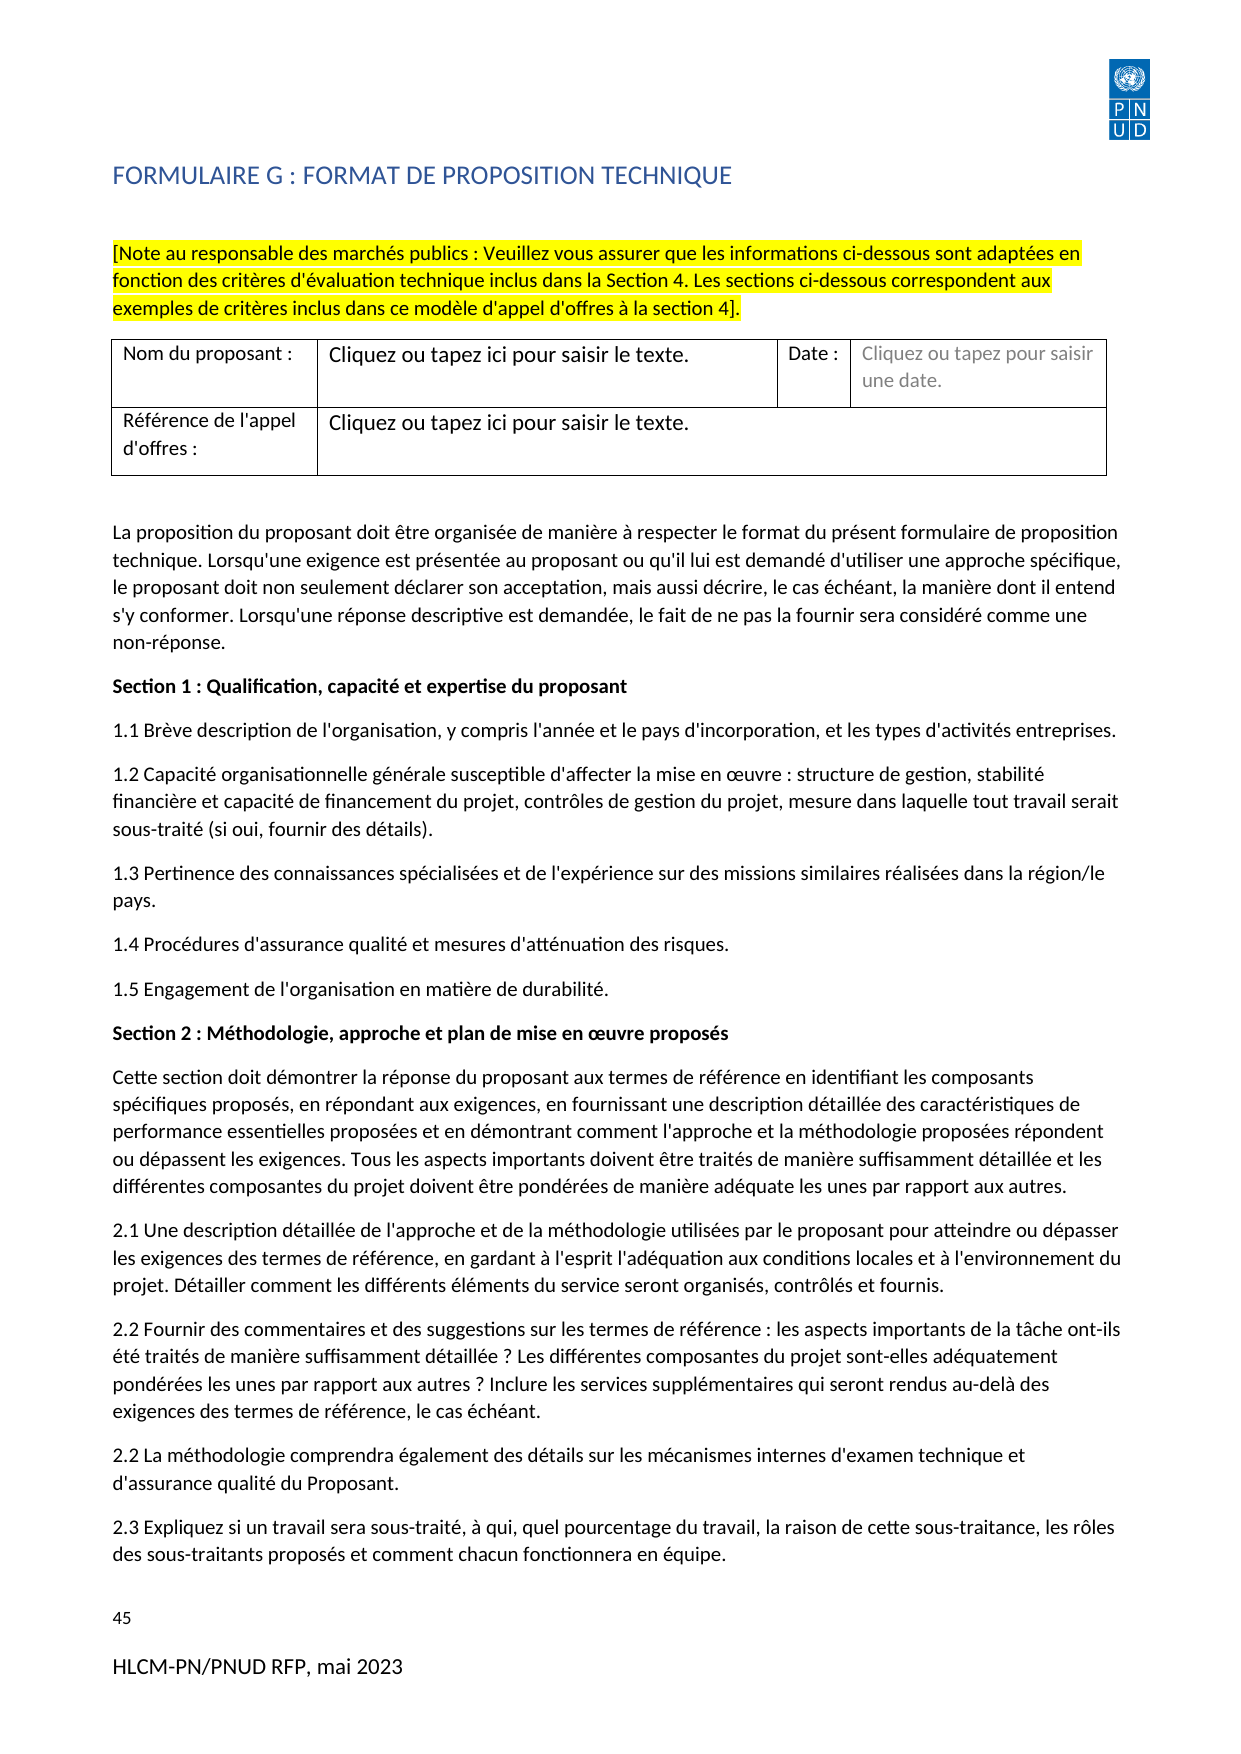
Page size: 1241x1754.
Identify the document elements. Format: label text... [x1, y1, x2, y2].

text Section 2 : Méthodologie, approche et plan de mise en œuvre proposés [112, 1020, 1128, 1045]
text La proposition du proposant doit être organisée de manière à respecter le format du présent formulaire de proposition technique. Lorsqu'une exigence est présentée au proposant ou qu'il lui est demandé d'utiliser une approche spécifique, le proposant doit non seulement déclarer son acceptation, mais aussi décrire, le cas échéant, la manière dont il entend s'y conformer. Lorsqu'une réponse descriptive est demandée, le fait de ne pas la fournir sera considéré comme une non-réponse. [112, 519, 1128, 654]
subtitle FORMULAIRE G : FORMAT DE PROPOSITION TECHNIQUE [112, 158, 1128, 191]
text [Note au responsable des marchés publics : Veuillez vous assurer que les informations ci-dessous sont adaptées en fonction des critères d'évaluation technique inclus dans la Section 4. Les sections ci-dessous correspondent aux exemples de critères inclus dans ce modèle d'appel d'offres à la section 4]. [112, 240, 1128, 321]
text 1.4 Procédures d'assurance qualité et mesures d'atténuation des risques. [112, 932, 1128, 957]
text Cette section doit démontrer la réponse du proposant aux termes de référence en identifiant les composants spécifiques proposés, en répondant aux exigences, en fournissant une description détaillée des caractéristiques de performance essentielles proposées et en démontrant comment l'approche et la méthodologie proposées répondent ou dépassent les exigences. Tous les aspects importants doivent être traités de manière suffisamment détaillée et les différentes composantes du projet doivent être pondérées de manière adéquate les unes par rapport aux autres. [112, 1064, 1128, 1199]
text 1.2 Capacité organisationnelle générale susceptible d'affecter la mise en œuvre : structure de gestion, stabilité financière et capacité de financement du projet, contrôles de gestion du projet, mesure dans laquelle tout travail serait sous-traité (si oui, fournir des détails). [112, 761, 1128, 842]
table_header Date : [778, 340, 850, 407]
text 2.1 Une description détaillée de l'approche et de la méthodologie utilisées par le proposant pour atteindre ou dépasser les exigences des termes de référence, en gardant à l'esprit l'adéquation aux conditions locales et à l'environnement du projet. Détailler comment les différents éléments du service seront organisés, contrôlés et fournis. [112, 1217, 1128, 1298]
table_cell Référence de l'appel d'offres : [112, 408, 317, 475]
picture [1104, 59, 1156, 143]
text 1.1 Brève description de l'organisation, y compris l'année et le pays d'incorporation, et les types d'activités entreprises. [112, 717, 1128, 743]
text Section 1 : Qualification, capacité et expertise du proposant [112, 673, 1128, 699]
text 1.3 Pertinence des connaissances spécialisées et de l'expérience sur des missions similaires réalisées dans la région/le pays. [112, 860, 1128, 913]
text 2.2 La méthodologie comprendra également des détails sur les mécanismes internes d'examen technique et d'assurance qualité du Proposant. [112, 1443, 1128, 1495]
text 1.5 Engagement de l'organisation en matière de durabilité. [112, 976, 1128, 1001]
text 2.3 Expliquez si un travail sera sous-traité, à qui, quel pourcentage du travail, la raison de cette sous-traitance, les rôles des sous-traitants proposés et comment chacun fonctionnera en équipe. [112, 1514, 1128, 1567]
table_header Nom du proposant : [112, 340, 317, 407]
text 2.2 Fournir des commentaires et des suggestions sur les termes de référence : les aspects importants de la tâche ont-ils été traités de manière suffisamment détaillée ? Les différentes composantes du projet sont-elles adéquatement pondérées les unes par rapport aux autres ? Inclure les services supplémentaires qui seront rendus au-delà des exigences des termes de référence, le cas échéant. [112, 1316, 1128, 1424]
